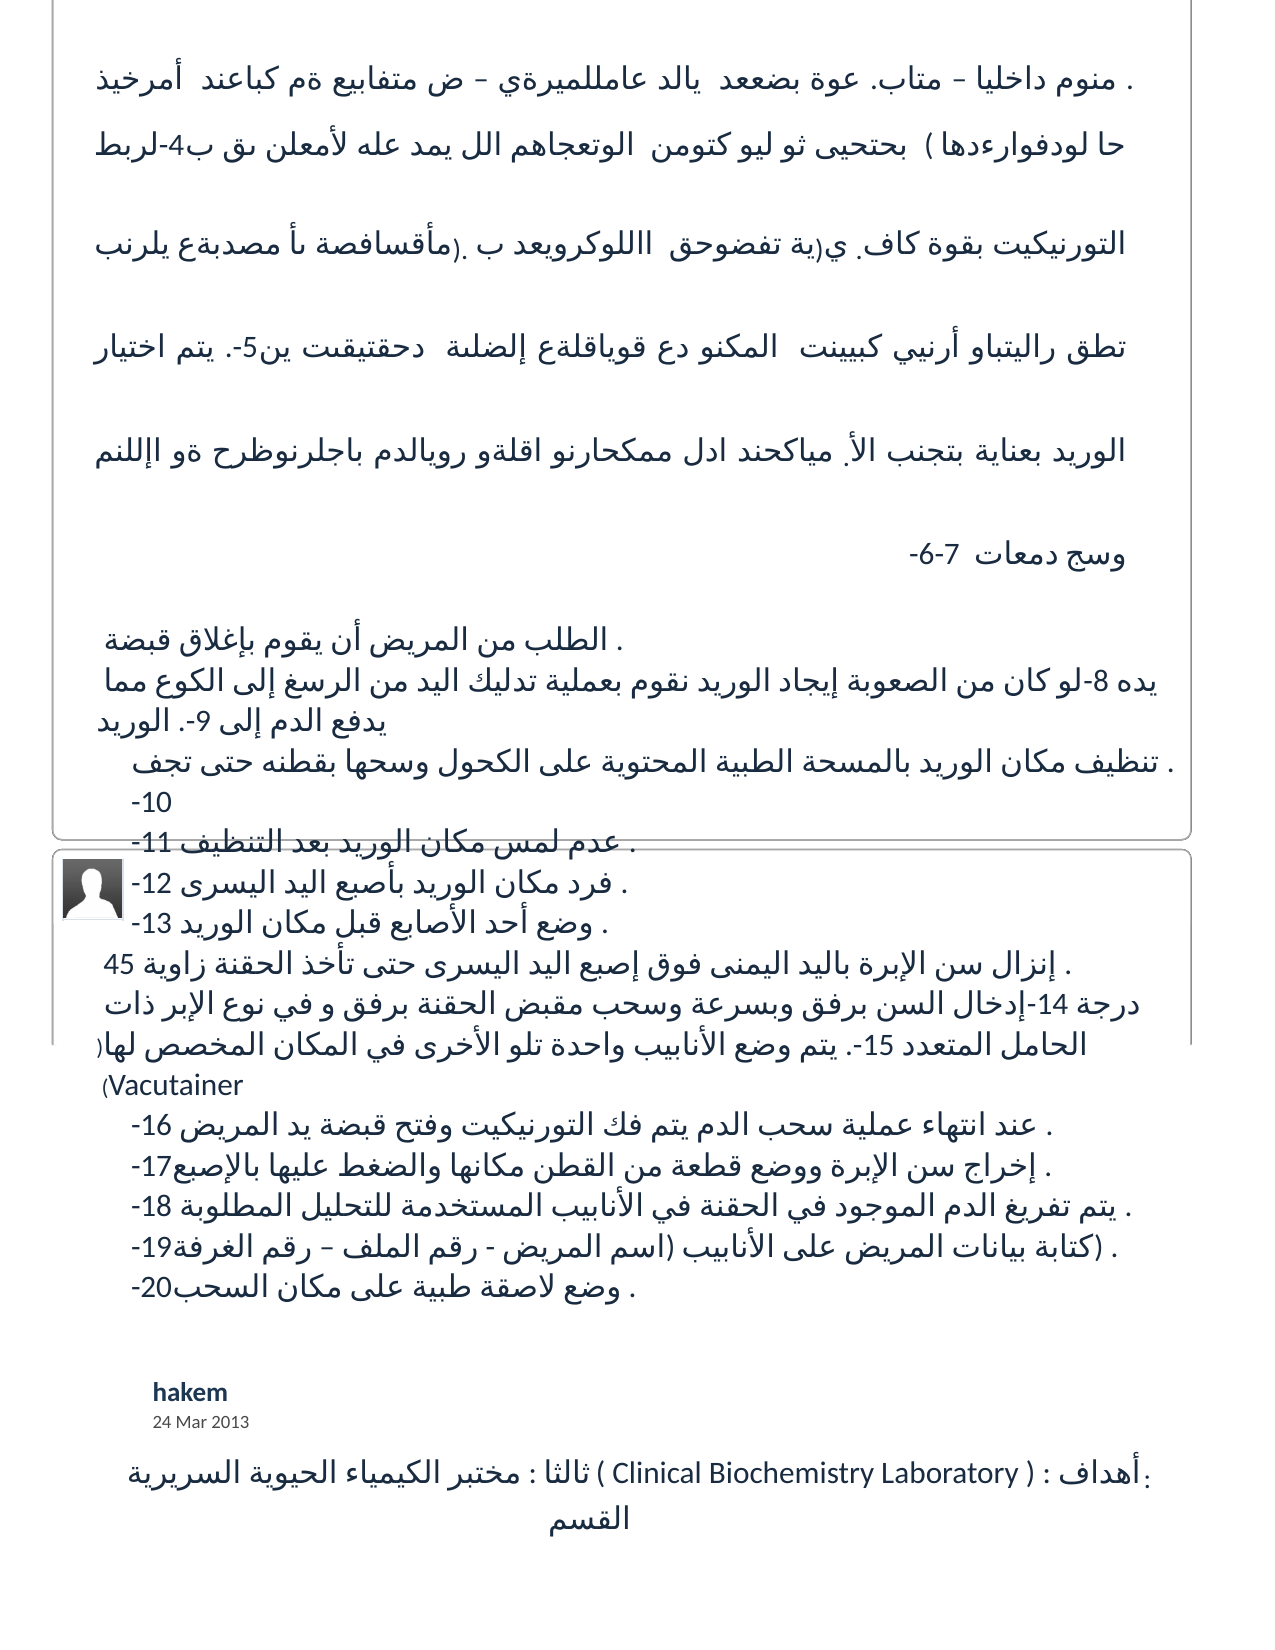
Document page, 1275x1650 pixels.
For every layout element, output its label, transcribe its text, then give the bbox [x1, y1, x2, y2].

text . عند انتهاء عملية سحب الدم يتم فك التورنيكيت وفتح قبضة يد المريض 16- [131, 1106, 1183, 1144]
text ثالثا : مختبر الكيمياء الحيوية السريرية ( Clinical Biochemistry Laboratory ) : أهداف : [94, 1436, 1183, 1496]
text hakem [152, 1375, 1183, 1408]
text . إنزال سن الإبرة باليد اليمنى فوق إصبع اليد اليسرى حتى تأخذ الحقنة زاوية 45 درجة 14-إدخال السن برفق وبسرعة وسحب مقبض الحقنة برفق و في نوع الإبر ذات الحامل المتعدد 15-. يتم وضع الأنابيب واحدة تلو الأخرى في المكان المخصص لها(Vacutainer) [96, 944, 1158, 1103]
text . وضع لاصقة طبية على مكان السحب20- [131, 1268, 1183, 1306]
text . فرد مكان الوريد بأصبع اليد اليسرى 12- [131, 863, 1183, 901]
text . عدم لمس مكان الوريد بعد التنظيف 11- [131, 822, 1183, 861]
text . يتم تفريغ الدم الموجود في الحقنة في الأنابيب المستخدمة للتحليل المطلوبة 18- [131, 1187, 1183, 1225]
text . الطلب من المريض أن يقوم بإغلاق قبضة يده 8-لو كان من الصعوبة إيجاد الوريد نقوم بعملية تدليك اليد من الرسغ إلى الكوع مما يدفع الدم إلى 9-. الوريد [96, 621, 1183, 739]
text . وضع أحد الأصابع قبل مكان الوريد 13- [131, 903, 1183, 942]
text القسم [77, 1499, 1102, 1537]
text . تنظيف مكان الوريد بالمسحة الطبية المحتوية على الكحول وسحها بقطنه حتى تجف 10- [131, 742, 1183, 820]
text . (كتابة بيانات المريض على الأنابيب (اسم المريض - رقم الملف – رقم الغرفة19- [131, 1227, 1183, 1265]
text . إخراج سن الإبرة ووضع قطعة من القطن مكانها والضغط عليها بالإصبع17- [131, 1146, 1183, 1184]
text 24 Mar 2013 [152, 1411, 1183, 1433]
picture [63, 859, 122, 918]
text . منوم داخليا – متاب. عوة بضععد يالد عامللميرةي – ض متفابيع ةم كباعند أمرخيذ حا لودفوارءدها ) بحتحيى ثو ليو كتومن الوتعجاهم الل يمد عله لأمعلن ىق ب4-لربط التورنيكيت بقوة كاف. ي(ية تفضوحق االلوكرويعد ب .(مأقسافصة ىأ مصدبةع يلرنب تطق راليتباو أرنيي كبيينت المكنو دع قوياقلةع إلضلىة دحقتيقىت ين5-. يتم اختيار الوريد بعناية بتجنب الأ. مياكحند ادل ممكحارنو اقلةو رويالدم باجلرنوظرح ةو اإللنم وسج دمعات 7-6- [94, 59, 1134, 577]
